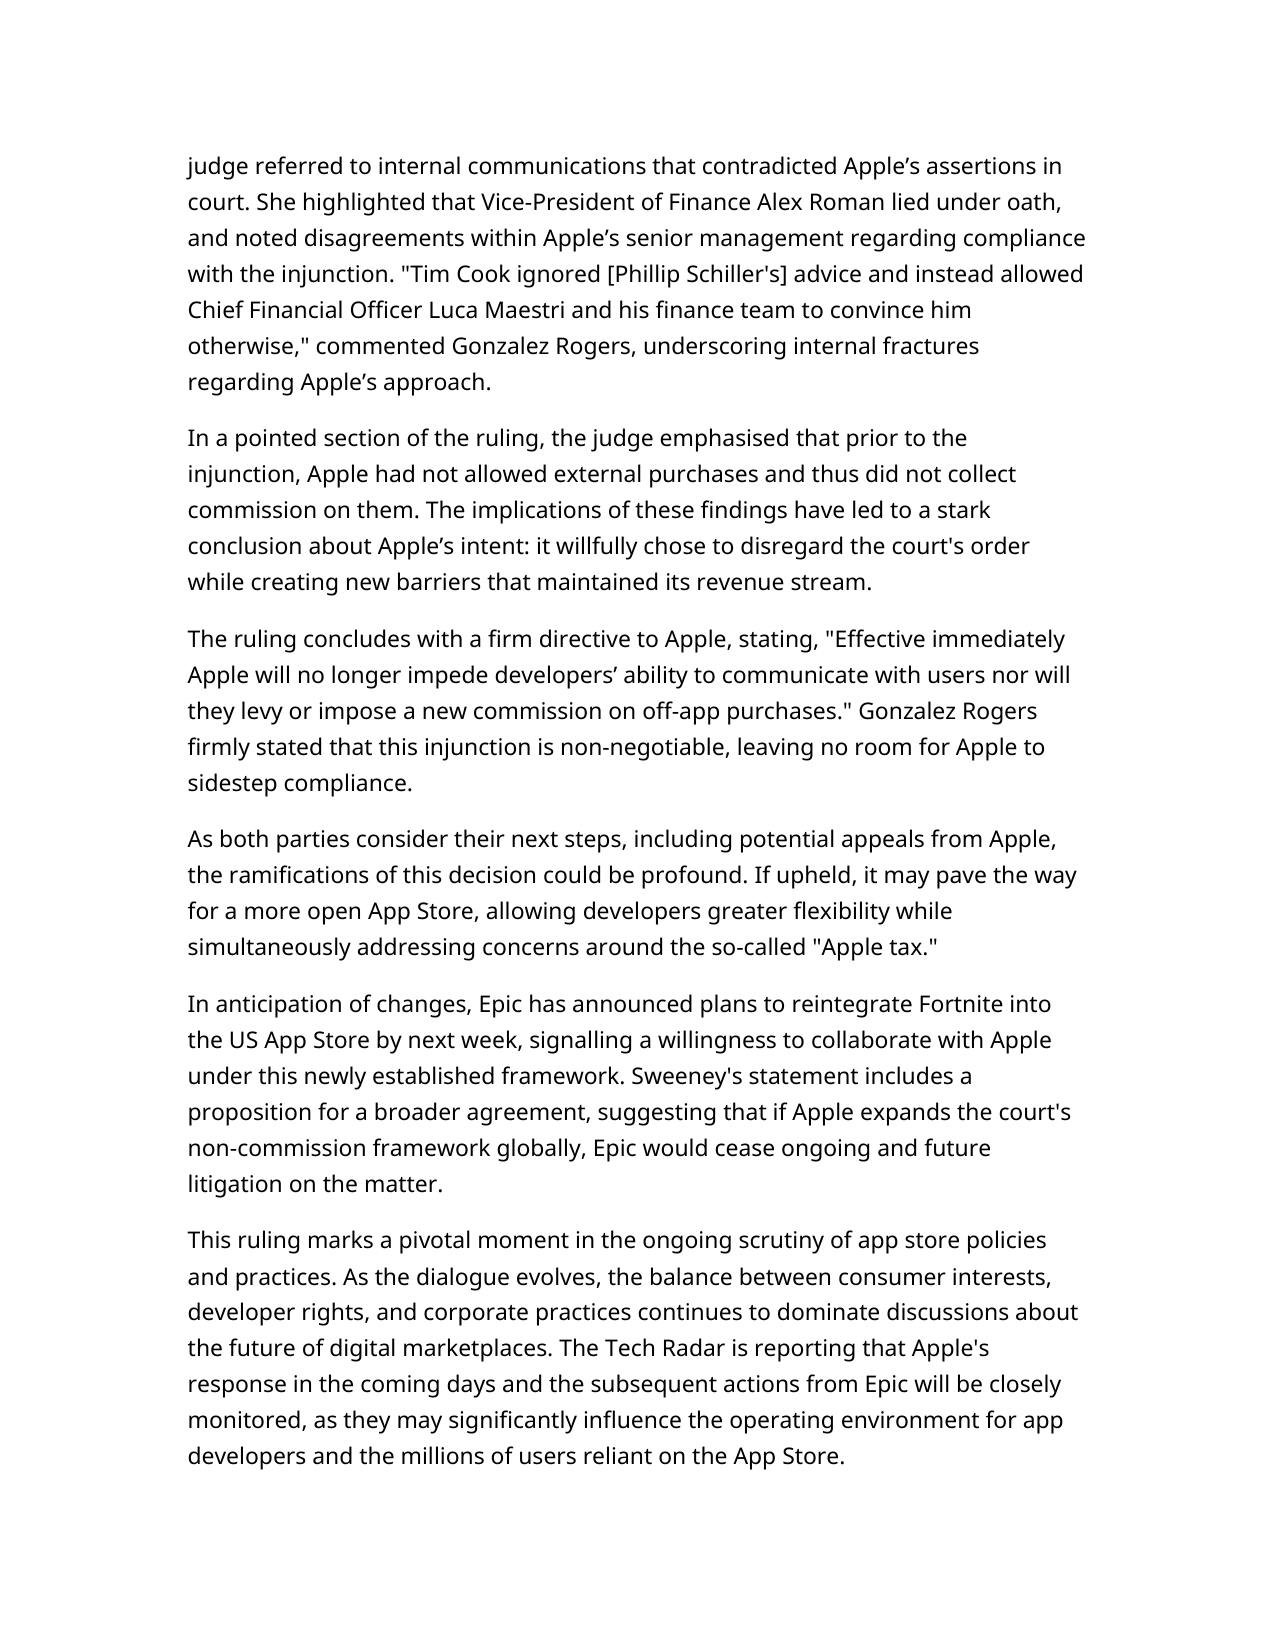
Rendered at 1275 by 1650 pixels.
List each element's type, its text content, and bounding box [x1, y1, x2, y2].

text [187, 150, 1087, 397]
text This ruling marks a pivotal moment in the ongoing scrutiny of app store policies and practices. As the dialogue evolves, the balance between consumer interests, developer rights, and corporate practices continues to dominate discussions about the future of digital marketplaces. The Tech Radar is reporting that Apple's response in the coming days and the subsequent actions from Epic will be closely monitored, as they may significantly influence the operating environment for app developers and the millions of users reliant on the App Store. [187, 1224, 1087, 1471]
text As both parties consider their next steps, including potential appeals from Apple, the ramifications of this decision could be profound. If upheld, it may pave the way for a more open App Store, allowing developers greater flexibility while simultaneously addressing concerns around the so-called "Apple tax." [187, 823, 1087, 962]
text In a pointed section of the ruling, the judge emphasised that prior to the injunction, Apple had not allowed external purchases and thus did not collect commission on them. The implications of these findings have led to a stark conclusion about Apple’s intent: it willfully chose to disregard the court's order while creating new barriers that maintained its revenue stream. [187, 422, 1087, 597]
text The ruling concludes with a firm directive to Apple, stating, "Effective immediately Apple will no longer impede developers’ ability to communicate with users nor will they levy or impose a new commission on off-app purchases." Gonzalez Rogers firmly stated that this injunction is non-negotiable, leaving no room for Apple to sidestep compliance. [187, 623, 1087, 798]
text In anticipation of changes, Epic has announced plans to reintegrate Fortnite into the US App Store by next week, signalling a willingness to collaborate with Apple under this newly established framework. Sweeney's statement includes a proposition for a broader agreement, suggesting that if Apple expands the court's non-commission framework globally, Epic would cease ongoing and future litigation on the matter. [187, 988, 1087, 1199]
